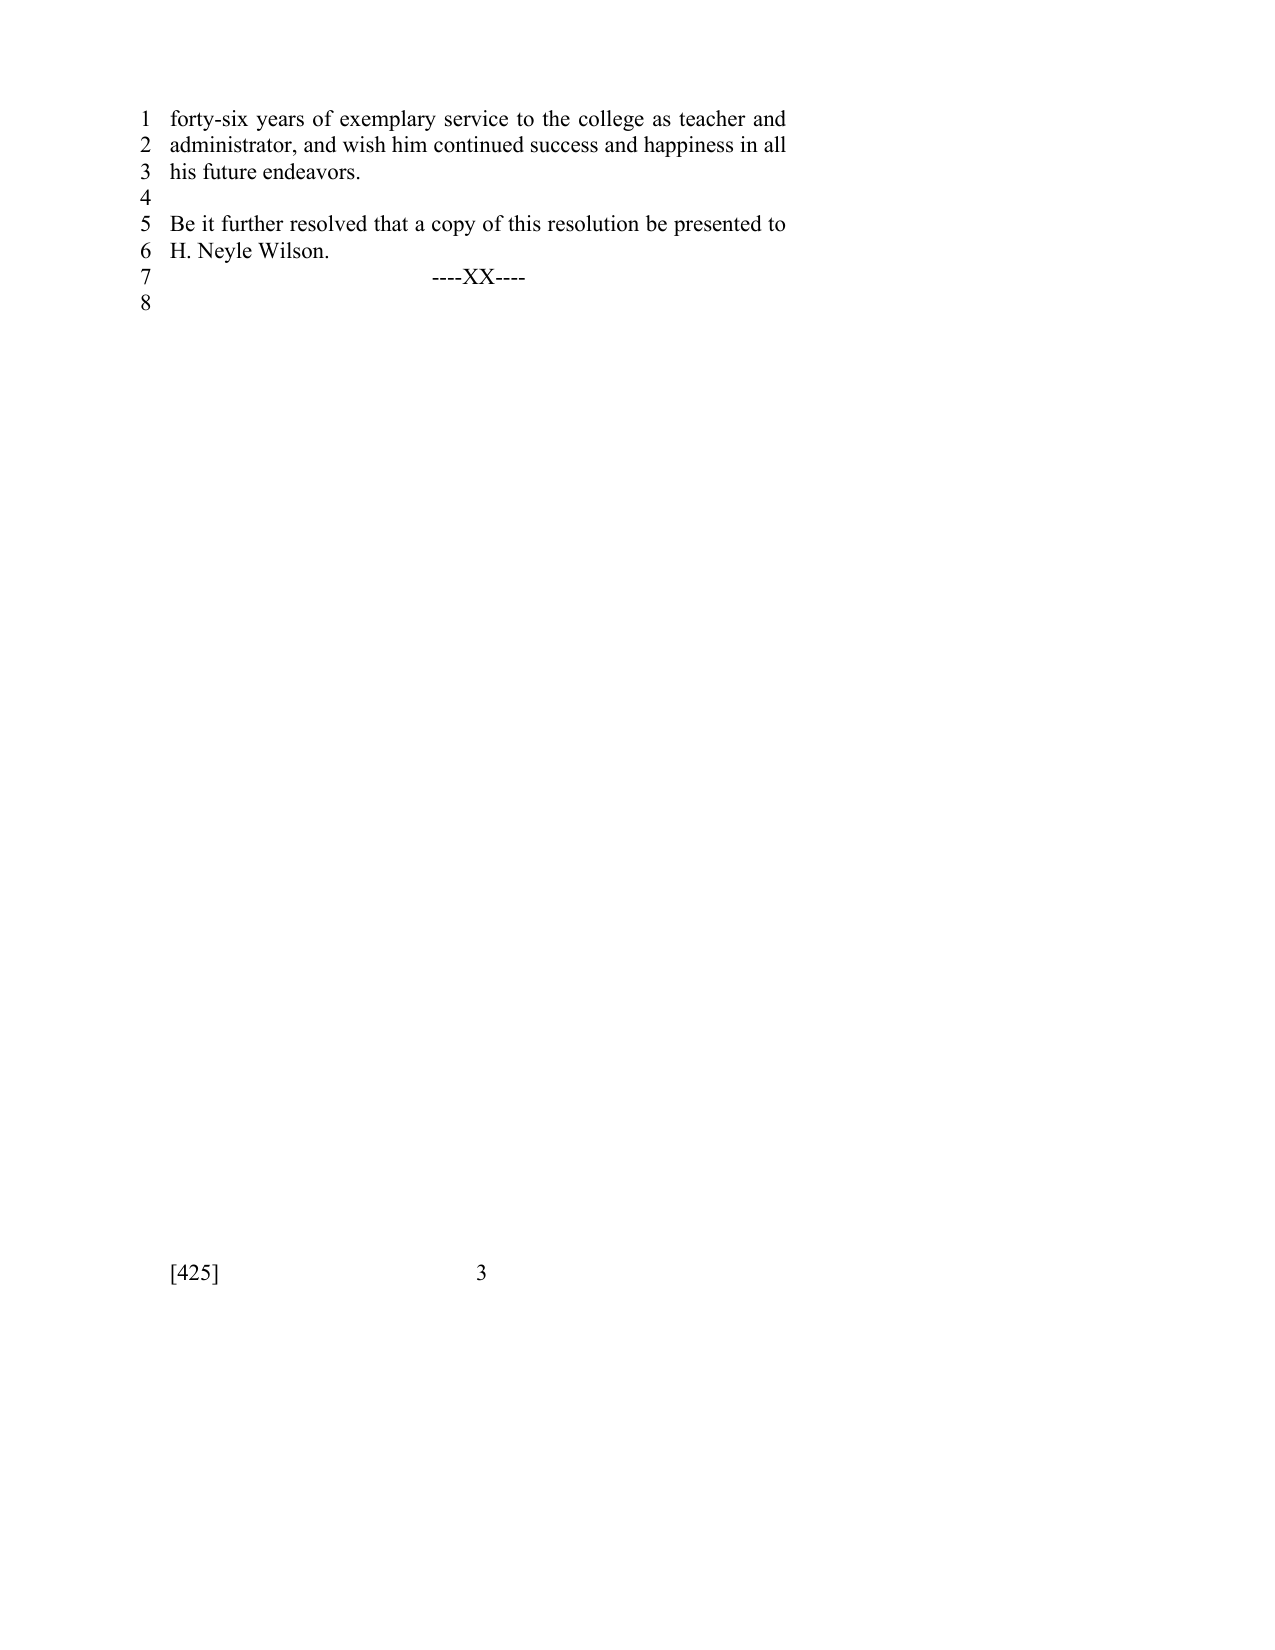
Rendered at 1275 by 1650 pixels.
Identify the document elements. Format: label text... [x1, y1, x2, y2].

text ----XX---- [169, 263, 787, 289]
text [169, 105, 787, 184]
text Be it further resolved that a copy of this resolution be presented to H. Neyle Wilson. [169, 210, 787, 263]
